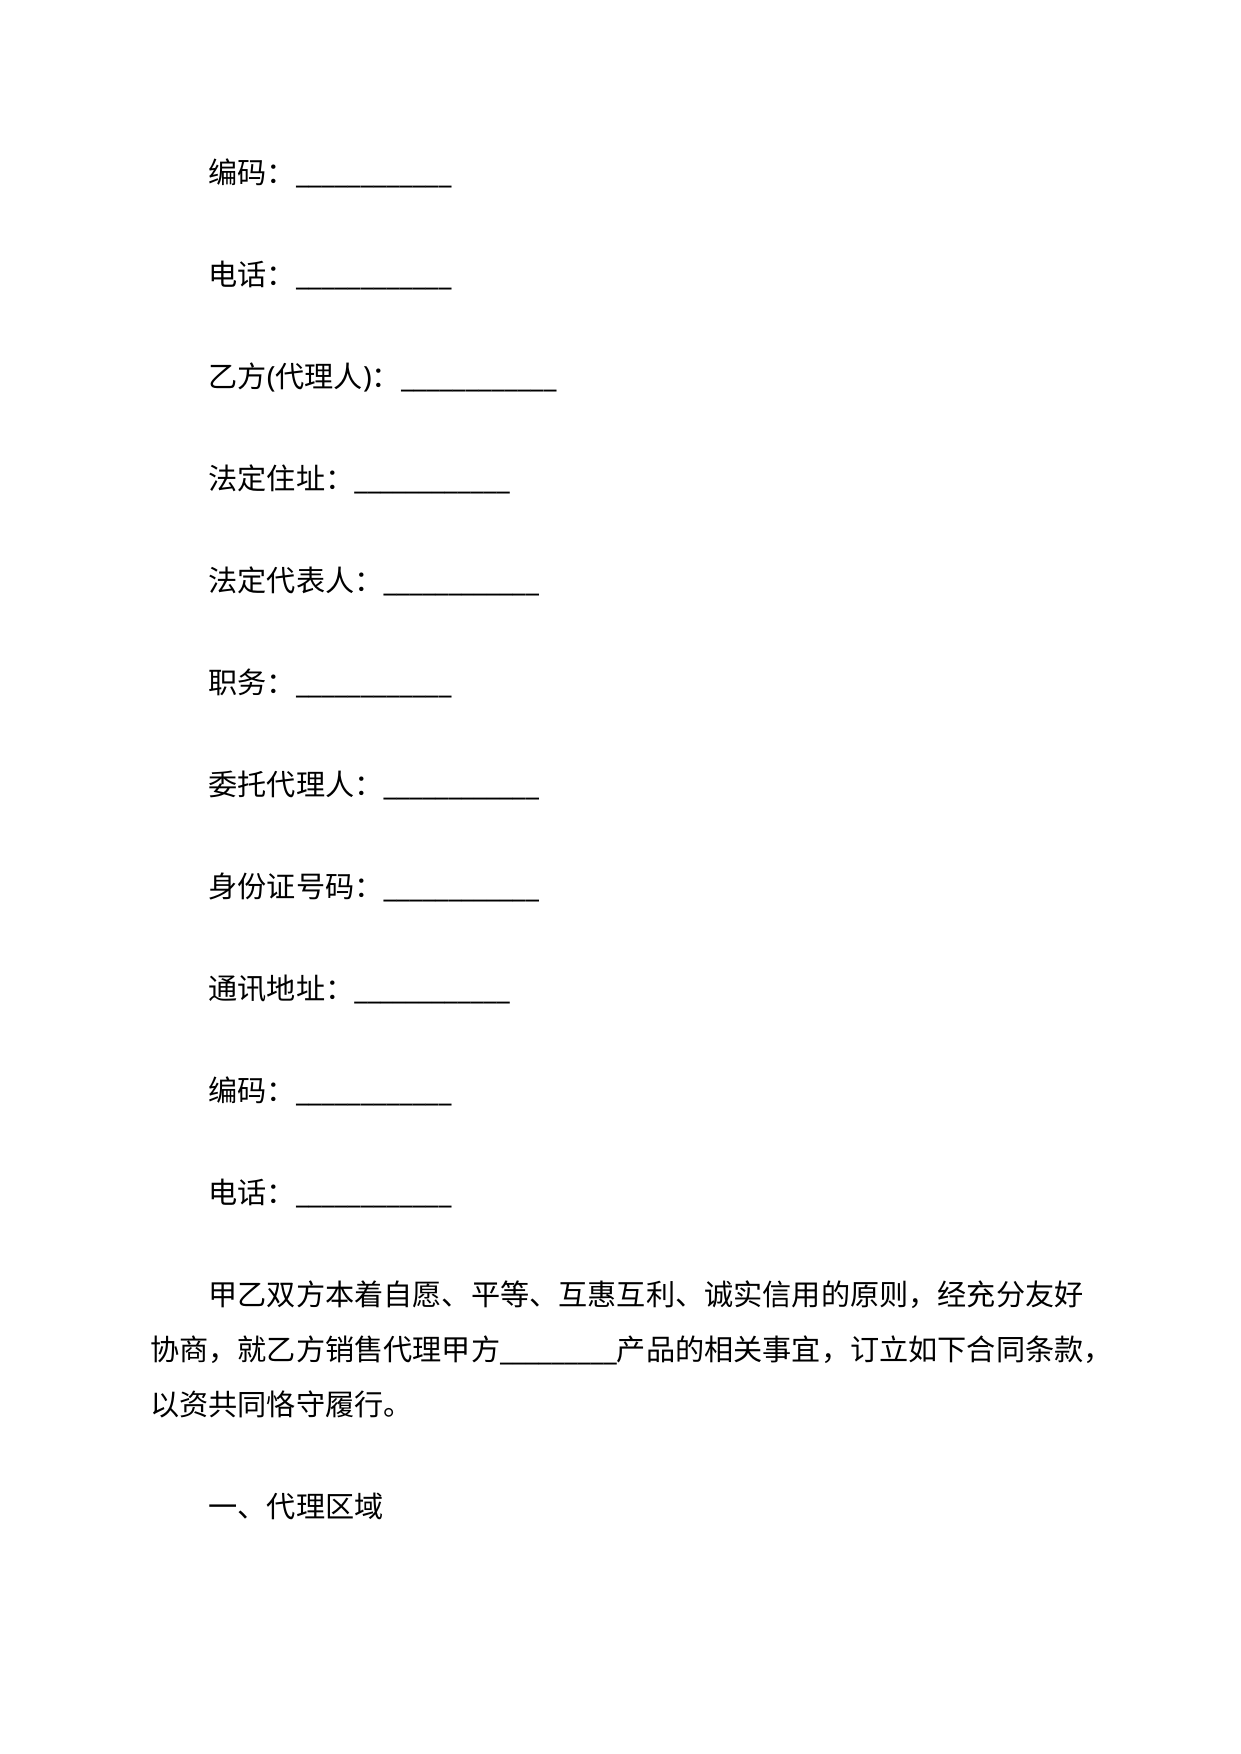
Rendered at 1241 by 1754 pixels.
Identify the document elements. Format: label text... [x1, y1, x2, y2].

text 乙方(代理人)：____________ [150, 354, 1090, 396]
text 编码：____________ [150, 1068, 1090, 1110]
text 委托代理人：____________ [150, 762, 1090, 804]
text 职务：____________ [150, 660, 1090, 702]
text 通讯地址：____________ [150, 966, 1090, 1008]
text 法定住址：____________ [150, 456, 1090, 498]
text 编码：____________ [150, 150, 1090, 192]
text 甲乙双方本着自愿、平等、互惠互利、诚实信用的原则，经充分友好协商，就乙方销售代理甲方_________产品的相关事宜，订立如下合同条款，以资共同恪守履行。 [150, 1272, 1090, 1424]
text 法定代表人：____________ [150, 558, 1090, 600]
text 电话：____________ [150, 252, 1090, 294]
text 一、代理区域 [150, 1483, 1090, 1526]
text 电话：____________ [150, 1170, 1090, 1212]
text 身份证号码：____________ [150, 864, 1090, 906]
